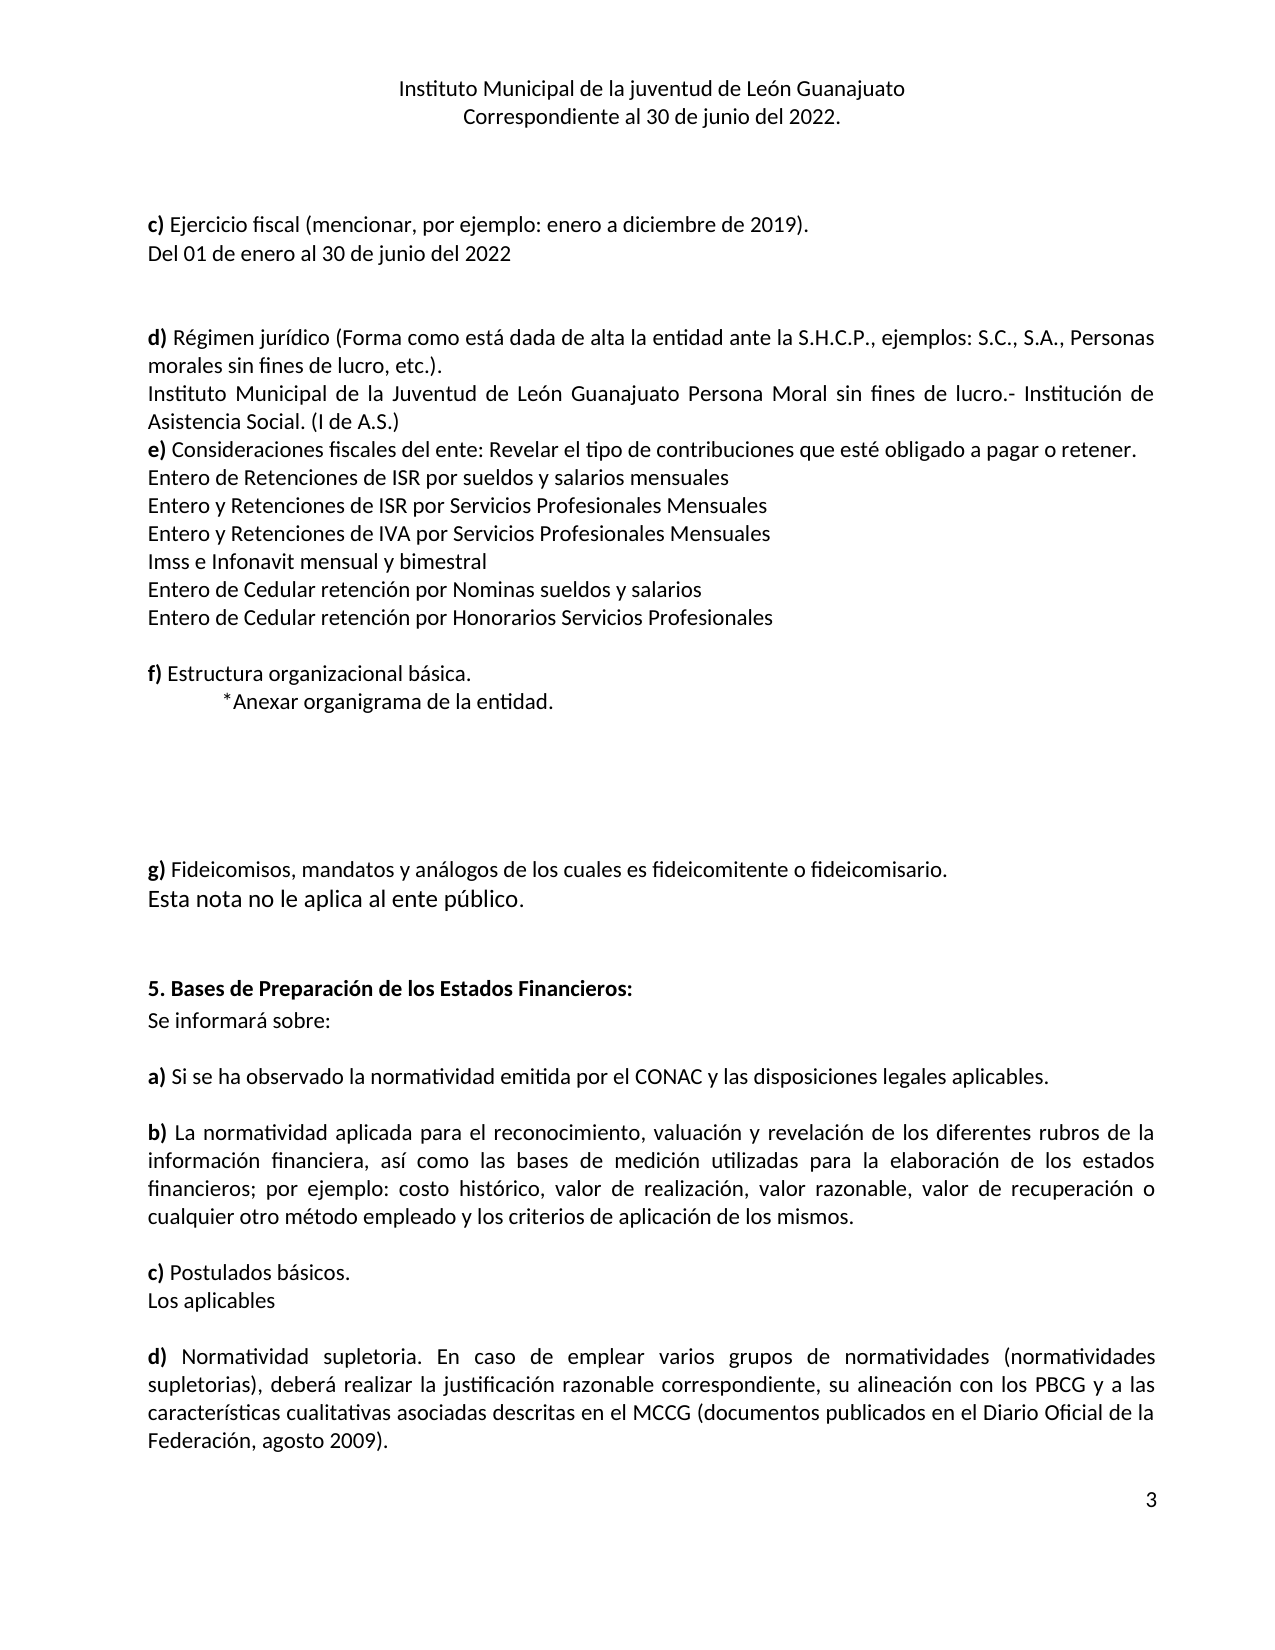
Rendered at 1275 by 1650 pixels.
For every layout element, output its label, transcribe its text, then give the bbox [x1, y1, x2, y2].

text c) Ejercicio fiscal (mencionar, por ejemplo: enero a diciembre de 2019). [148, 211, 1157, 239]
subtitle 5. Bases de Preparación de los Estados Financieros: [148, 974, 1157, 1002]
text g) Fideicomisos, mandatos y análogos de los cuales es fideicomitente o fideicomisario. [148, 855, 1157, 883]
text Instituto Municipal de la Juventud de León Guanajuato Persona Moral sin fines de lucro.- Institución de Asistencia Social. (I de A.S.) [148, 379, 1157, 435]
text Imss e Infonavit mensual y bimestral [148, 547, 1157, 575]
text Los aplicables [148, 1286, 1157, 1314]
text Entero y Retenciones de ISR por Servicios Profesionales Mensuales [148, 491, 1157, 519]
text Se informará sobre: [148, 1006, 1157, 1034]
text Esta nota no le aplica al ente público. [148, 883, 1157, 914]
text b) La normatividad aplicada para el reconocimiento, valuación y revelación de los diferentes rubros de la información financiera, así como las bases de medición utilizadas para la elaboración de los estados financieros; por ejemplo: costo histórico, valor de realización, valor razonable, valor de recuperación o cualquier otro método empleado y los criterios de aplicación de los mismos. [148, 1118, 1157, 1230]
text a) Si se ha observado la normatividad emitida por el CONAC y las disposiciones legales aplicables. [148, 1062, 1157, 1090]
text Entero de Cedular retención por Nominas sueldos y salarios [148, 575, 1157, 603]
text c) Postulados básicos. [148, 1258, 1157, 1286]
text e) Consideraciones fiscales del ente: Revelar el tipo de contribuciones que esté obligado a pagar o retener. [148, 435, 1157, 463]
text Entero de Cedular retención por Honorarios Servicios Profesionales [148, 603, 1157, 631]
text Entero y Retenciones de IVA por Servicios Profesionales Mensuales [148, 519, 1157, 547]
text f) Estructura organizacional básica. [148, 659, 1157, 687]
text d) Normatividad supletoria. En caso de emplear varios grupos de normatividades (normatividades supletorias), deberá realizar la justificación razonable correspondiente, su alineación con los PBCG y a las características cualitativas asociadas descritas en el MCCG (documentos publicados en el Diario Oficial de la Federación, agosto 2009). [148, 1342, 1157, 1454]
text *Anexar organigrama de la entidad. [148, 687, 1157, 715]
text Entero de Retenciones de ISR por sueldos y salarios mensuales [148, 463, 1157, 491]
text d) Régimen jurídico (Forma como está dada de alta la entidad ante la S.H.C.P., ejemplos: S.C., S.A., Personas morales sin fines de lucro, etc.). [148, 323, 1157, 379]
text Del 01 de enero al 30 de junio del 2022 [148, 239, 1157, 267]
